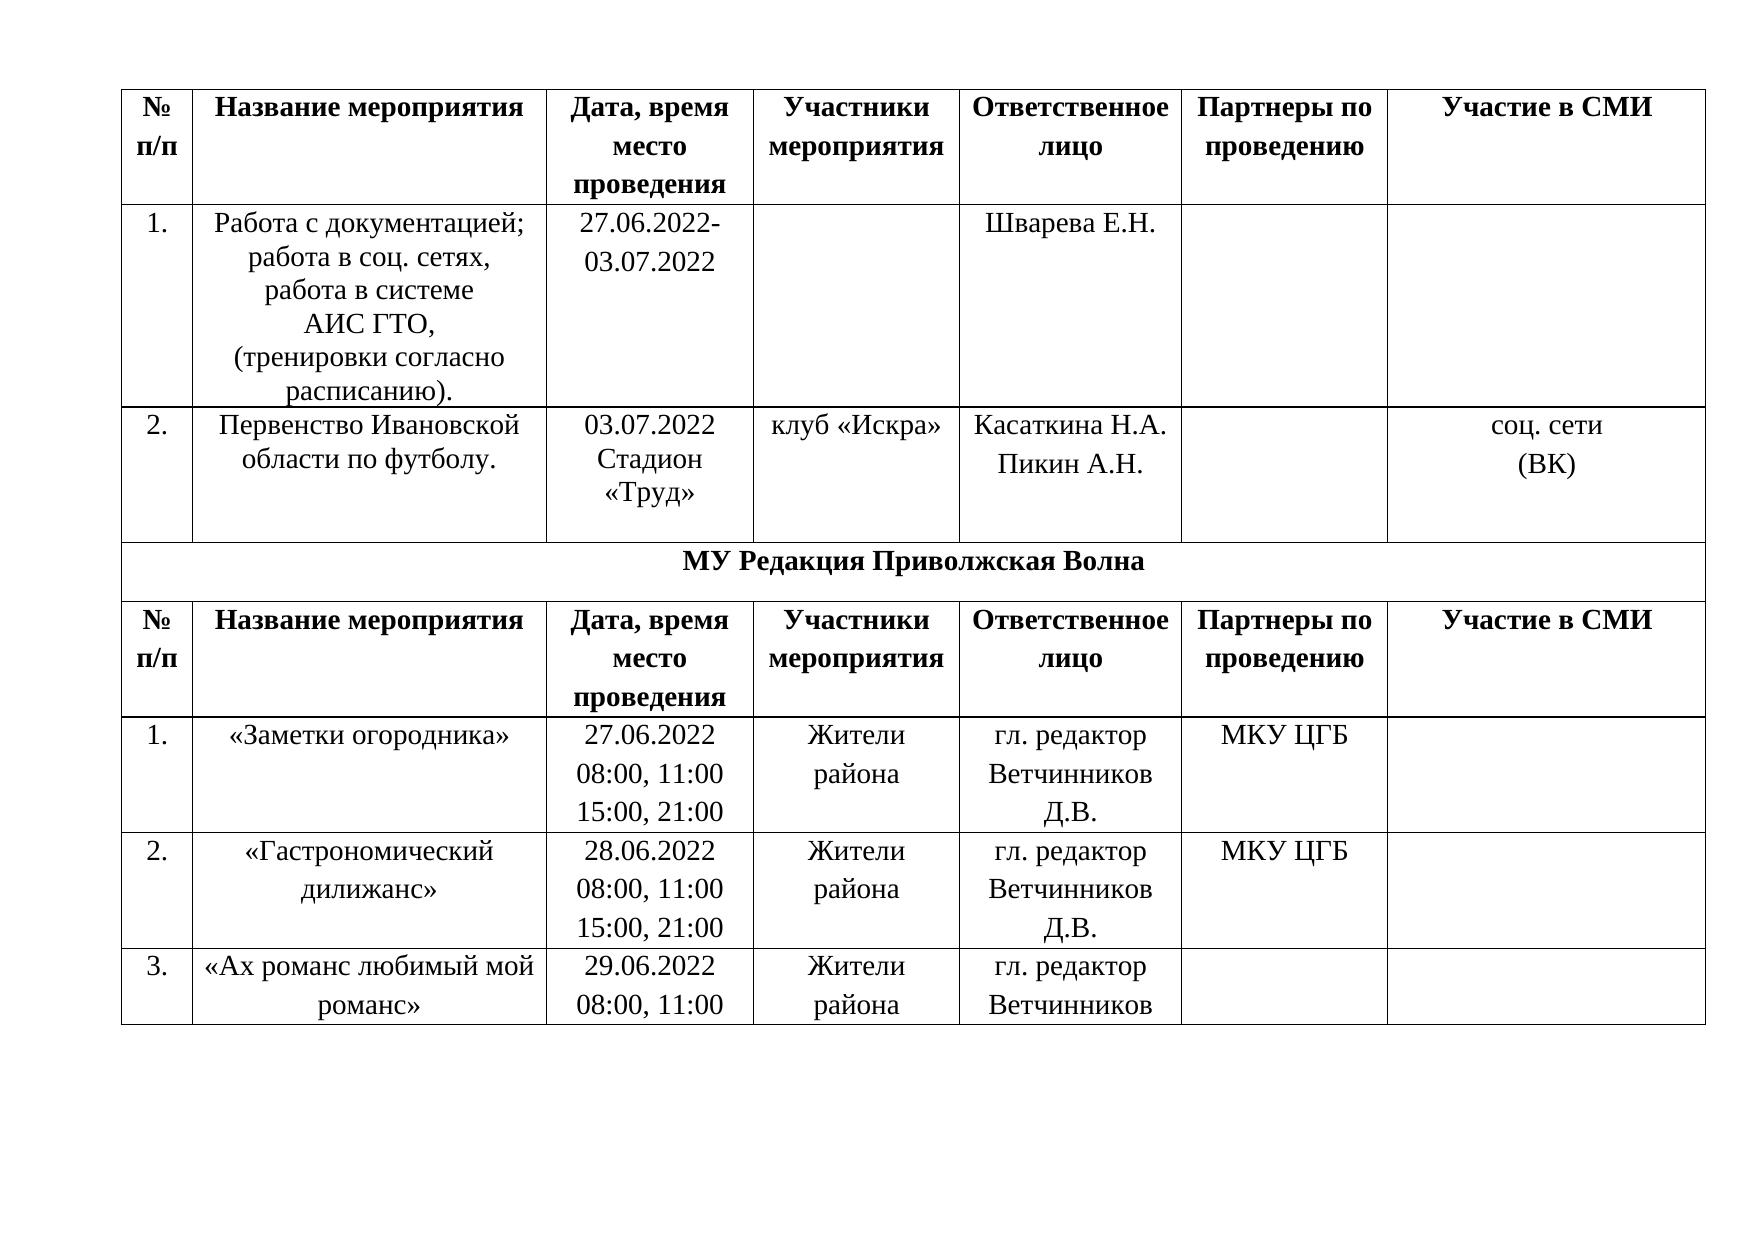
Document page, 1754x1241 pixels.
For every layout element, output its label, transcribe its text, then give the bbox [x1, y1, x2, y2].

table_cell Партнеры по проведению [1182, 602, 1387, 716]
table_cell Шварева Е.Н. [960, 205, 1181, 406]
table_cell 3. [122, 949, 192, 1024]
table_cell 1. [122, 718, 192, 832]
table_cell гл. редактор Ветчинников Д.В. [960, 833, 1181, 947]
table_cell Дата, время место проведения [547, 90, 753, 204]
table_cell МКУ ЦГБ [1182, 718, 1387, 832]
table_cell гл. редактор Ветчинников Д.В. [960, 718, 1181, 832]
table_cell № п/п [122, 602, 192, 716]
table_cell [754, 205, 959, 406]
table_cell Первенство Ивановской области по футболу. [193, 408, 546, 542]
table_cell Ответственное лицо [960, 90, 1181, 204]
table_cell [193, 949, 546, 1024]
table_cell МУ Редакция Приволжская Волна [122, 543, 1705, 601]
table_cell [1182, 949, 1387, 1024]
table_cell [1388, 949, 1705, 1024]
table_cell Участники мероприятия [754, 90, 959, 204]
table_cell Жители района [754, 949, 959, 1024]
table_cell Участники мероприятия [754, 602, 959, 716]
table_cell 27.06.2022 08:00, 11:00 15:00, 21:00 [547, 718, 753, 832]
table_cell Название мероприятия [193, 602, 546, 716]
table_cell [960, 949, 1181, 1024]
table_cell «Заметки огородника» [193, 718, 546, 832]
table_cell [1388, 205, 1705, 406]
table_cell МКУ ЦГБ [1182, 833, 1387, 947]
table_cell «Гастрономический дилижанс» [193, 833, 546, 947]
table_cell Ответственное лицо [960, 602, 1181, 716]
table_cell [1182, 408, 1387, 542]
table_cell 2. [122, 833, 192, 947]
table_cell Дата, время место проведения [547, 602, 753, 716]
table_cell Партнеры по проведению [1182, 90, 1387, 204]
table_cell Жители района [754, 833, 959, 947]
table_cell Работа с документацией; работа в соц. сетях, работа в системе АИС ГТО, (тренировки согласно расписанию). [193, 205, 546, 406]
table_cell Жители района [754, 718, 959, 832]
table_cell 28.06.2022 08:00, 11:00 15:00, 21:00 [547, 833, 753, 947]
table_cell № п/п [122, 90, 192, 204]
table_cell Участие в СМИ [1388, 90, 1705, 204]
table_cell 1. [122, 205, 192, 406]
table_cell клуб «Искра» [754, 408, 959, 542]
table_cell Касаткина Н.А. Пикин А.Н. [960, 408, 1181, 542]
table_cell 27.06.2022-03.07.2022 [547, 205, 753, 406]
table_cell Название мероприятия [193, 90, 546, 204]
table_cell [1182, 205, 1387, 406]
table_cell 03.07.2022 Стадион «Труд» [547, 408, 753, 542]
table_cell [1388, 833, 1705, 947]
table_cell соц. сети (ВК) [1388, 408, 1705, 542]
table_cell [547, 949, 753, 1024]
table_cell 2. [122, 408, 192, 542]
table_cell [1388, 718, 1705, 832]
table_cell Участие в СМИ [1388, 602, 1705, 716]
